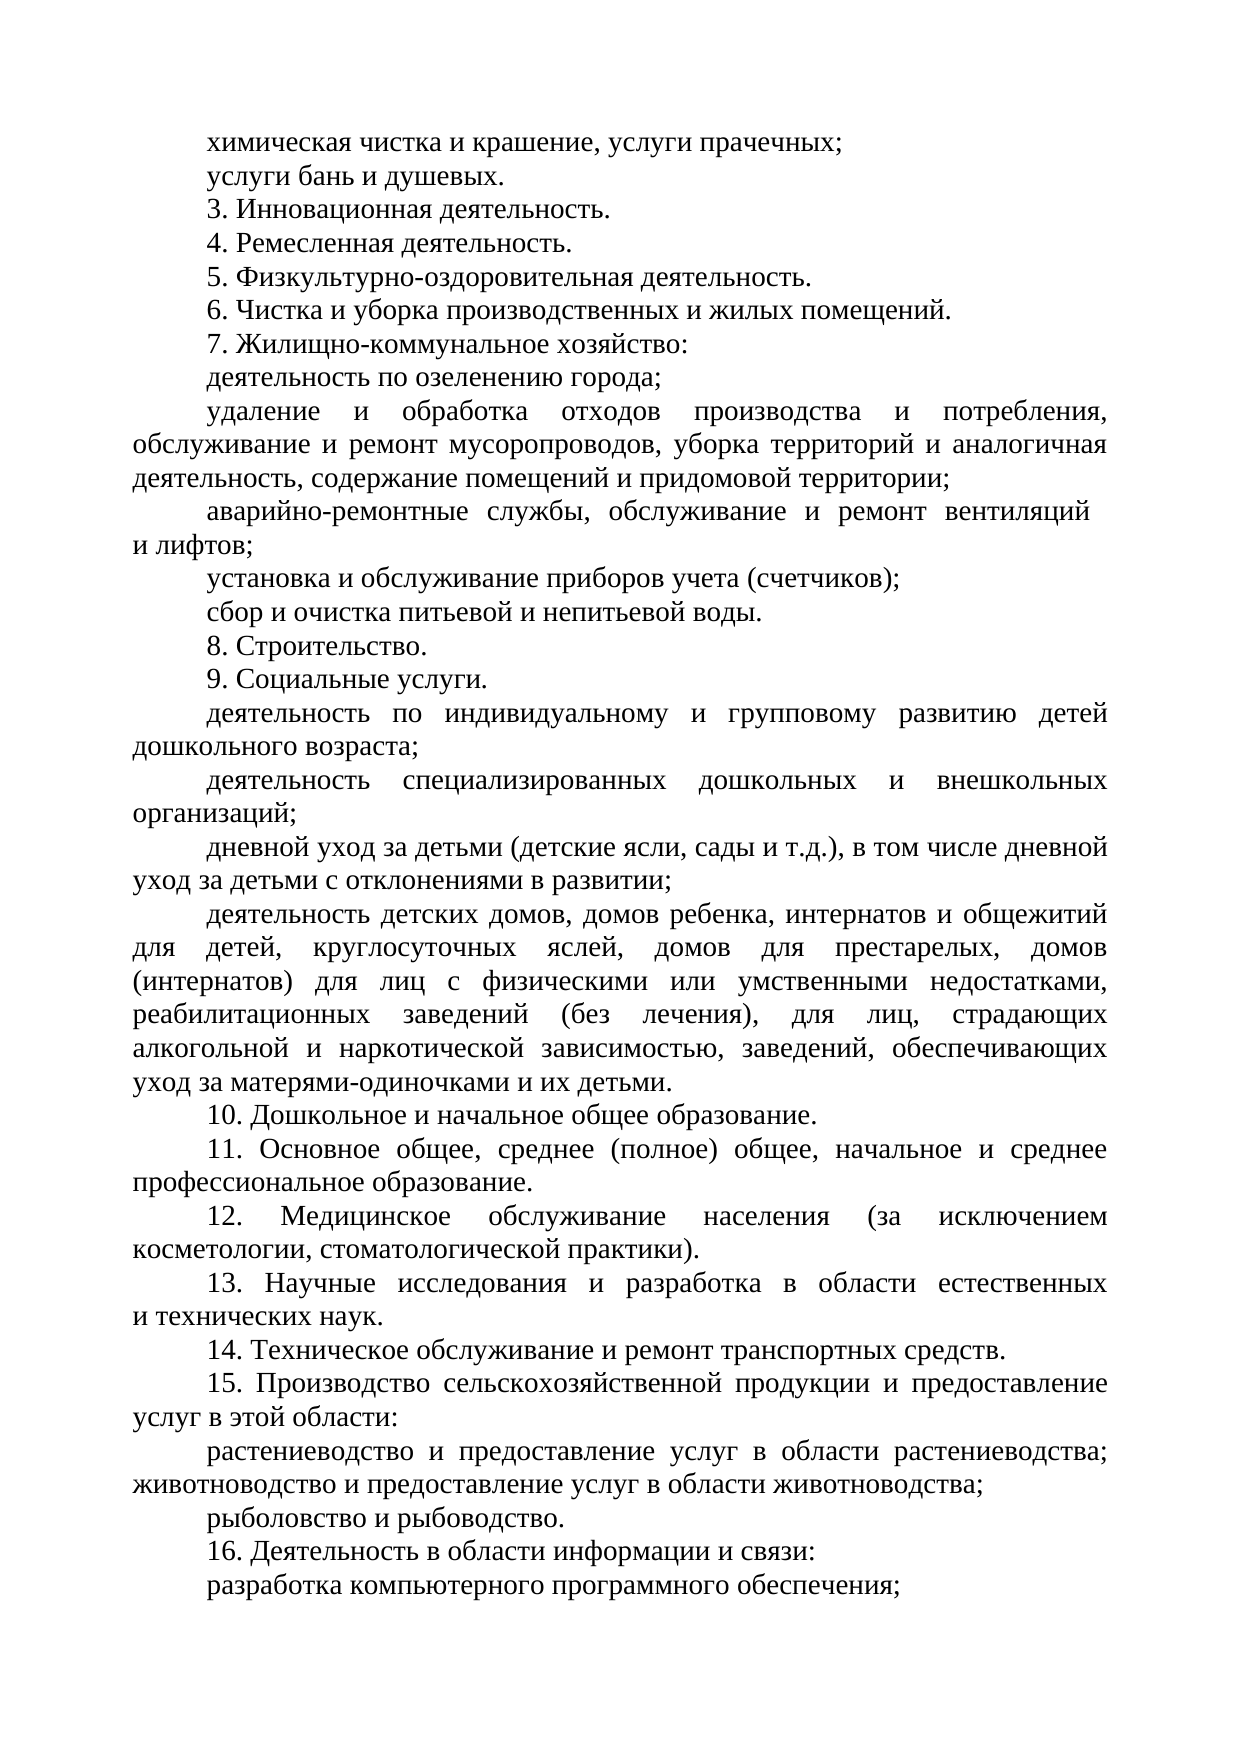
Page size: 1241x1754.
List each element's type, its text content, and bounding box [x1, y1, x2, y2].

text деятельность по индивидуальному и групповому развитию детей дошкольного возраста; [132, 695, 1108, 762]
text 3. Инновационная деятельность. [132, 192, 1108, 225]
text 7. Жилищно-коммунальное хозяйство: [132, 326, 1108, 359]
text растениеводство и предоставление услуг в области растениеводства; животноводство и предоставление услуг в области животноводства; [132, 1433, 1108, 1500]
text дневной уход за детьми (детские ясли, сады и т.д.), в том числе дневной уход за детьми с отклонениями в развитии; [132, 829, 1108, 896]
text 10. Дошкольное и начальное общее образование. [132, 1097, 1108, 1131]
text химическая чистка и крашение, услуги прачечных; [132, 124, 1108, 158]
text разработка компьютерного программного обеспечения; [132, 1567, 1108, 1600]
text 4. Ремесленная деятельность. [132, 225, 1108, 259]
text 11. Основное общее, среднее (полное) общее, начальное и среднее профессиональное образование. [132, 1131, 1108, 1198]
text установка и обслуживание приборов учета (счетчиков); [132, 561, 1108, 594]
text аварийно-ремонтные службы, обслуживание и ремонт вентиляций и лифтов; [132, 493, 1108, 561]
text удаление и обработка отходов производства и потребления, обслуживание и ремонт мусоропроводов, уборка территорий и аналогичная деятельность, содержание помещений и придомовой территории; [132, 393, 1108, 493]
text 14. Техническое обслуживание и ремонт транспортных средств. [132, 1332, 1108, 1366]
text 6. Чистка и уборка производственных и жилых помещений. [132, 292, 1108, 326]
text 5. Физкультурно-оздоровительная деятельность. [132, 259, 1108, 292]
text услуги бань и душевых. [132, 158, 1108, 192]
text 15. Производство сельскохозяйственной продукции и предоставление услуг в этой области: [132, 1366, 1108, 1433]
text 13. Научные исследования и разработка в области естественных и технических наук. [132, 1265, 1108, 1332]
text 9. Социальные услуги. [132, 661, 1108, 695]
text деятельность специализированных дошкольных и внешкольных организаций; [132, 762, 1108, 829]
text 12. Медицинское обслуживание населения (за исключением косметологии, стоматологической практики). [132, 1198, 1108, 1265]
text деятельность детских домов, домов ребенка, интернатов и общежитий для детей, круглосуточных яслей, домов для престарелых, домов (интернатов) для лиц с физическими или умственными недостатками, реабилитационных заведений (без лечения), для лиц, страдающих алкогольной и наркотической зависимостью, заведений, обеспечивающих уход за матерями-одиночками и их детьми. [132, 896, 1108, 1097]
text рыболовство и рыбоводство. [132, 1500, 1108, 1533]
text деятельность по озеленению города; [132, 359, 1108, 393]
text сбор и очистка питьевой и непитьевой воды. [132, 594, 1108, 628]
text 16. Деятельность в области информации и связи: [132, 1533, 1108, 1567]
text 8. Строительство. [132, 628, 1108, 661]
